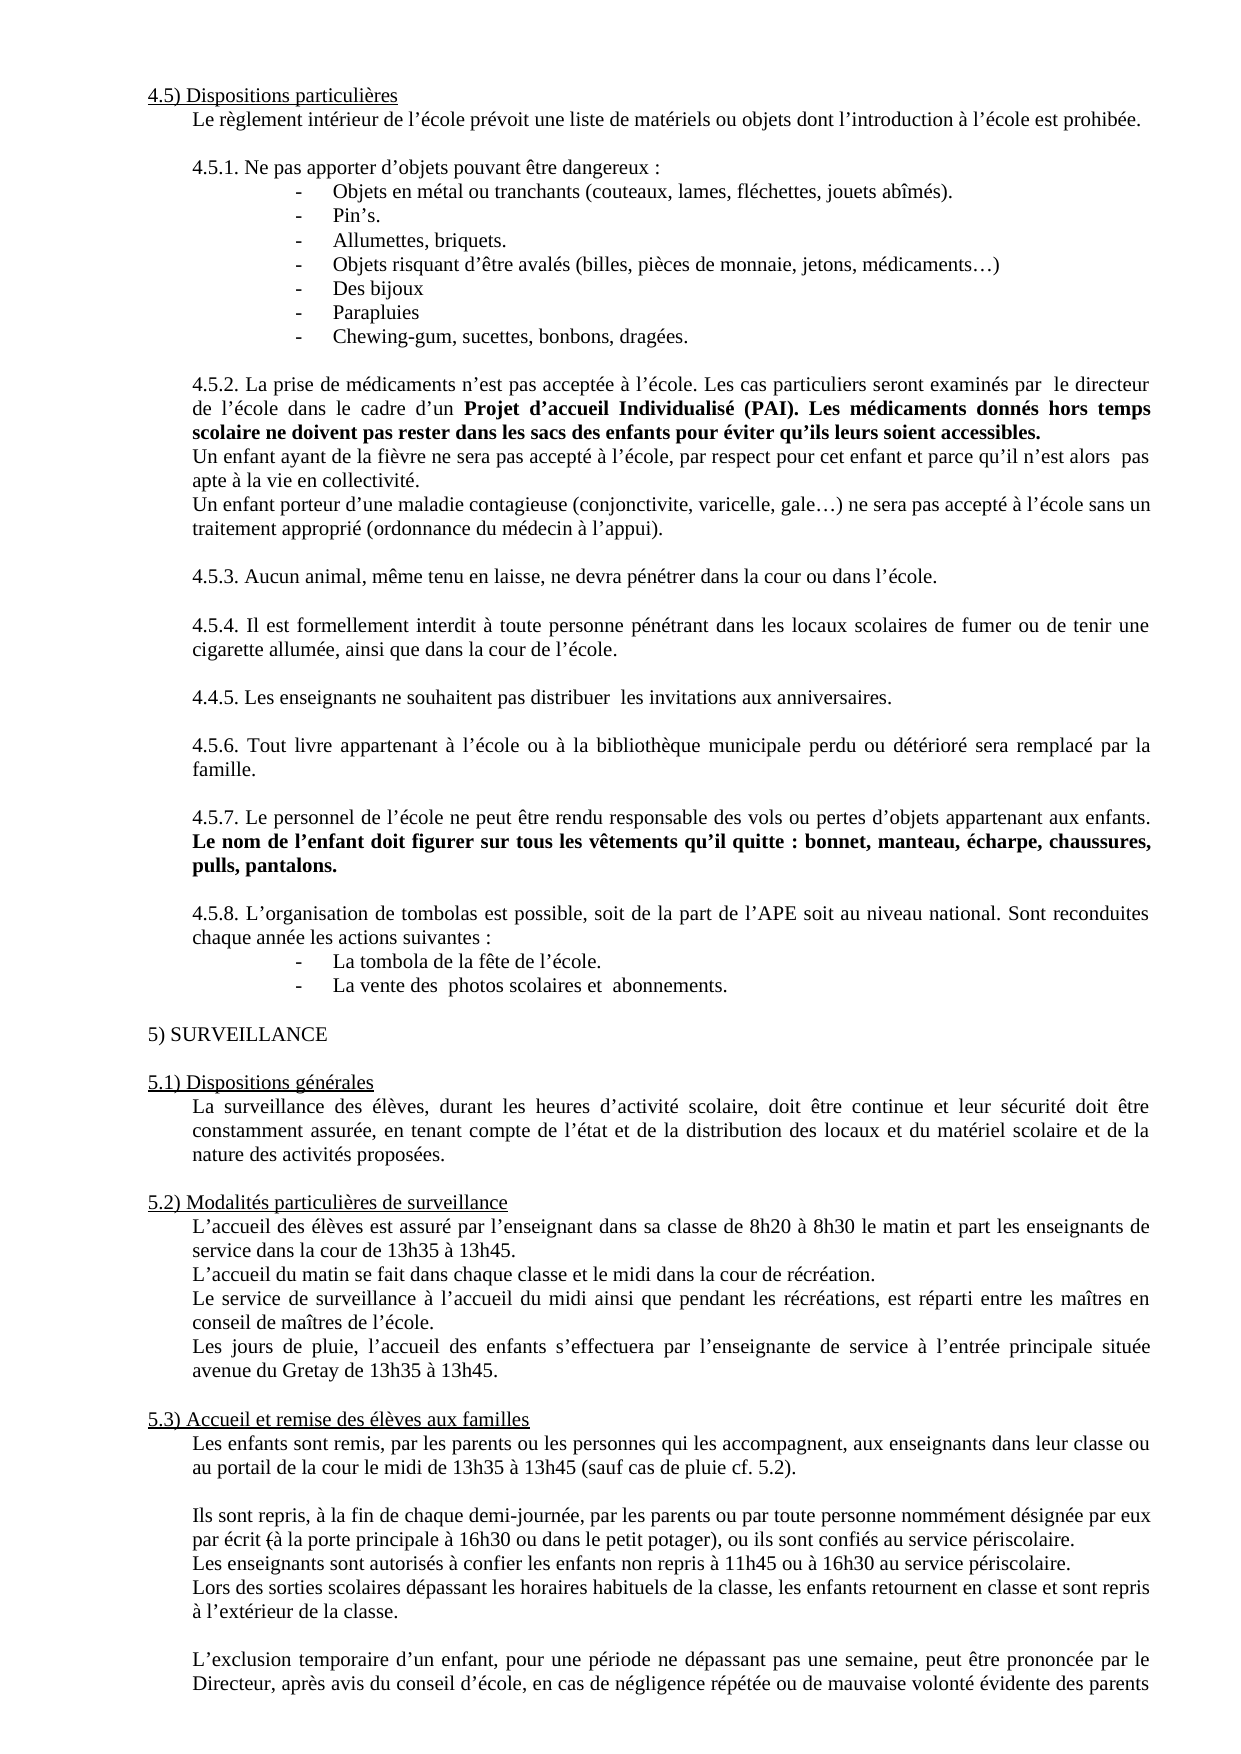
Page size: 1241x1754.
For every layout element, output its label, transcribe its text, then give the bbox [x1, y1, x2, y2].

text Le service de surveillance à l’accueil du midi ainsi que pendant les récréations, est réparti entre les maîtres en conseil de maîtres de l’école. [192, 1286, 1152, 1334]
text Ils sont repris, à la fin de chaque demi-journée, par les parents ou par toute personne nommément désignée par eux par écrit (à la porte principale à 16h30 ou dans le petit potager), ou ils sont confiés au service périscolaire. [192, 1503, 1152, 1551]
list Parapluies [295, 300, 1152, 324]
text Le règlement intérieur de l’école prévoit une liste de matériels ou objets dont l’introduction à l’école est prohibée. [192, 107, 1152, 131]
text Un enfant porteur d’une maladie contagieuse (conjonctivite, varicelle, gale…) ne sera pas accepté à l’école sans un traitement approprié (ordonnance du médecin à l’appui). [192, 492, 1152, 540]
list Des bijoux [295, 276, 1152, 300]
list Pin’s. [295, 203, 1152, 227]
text 4.5.4. Il est formellement interdit à toute personne pénétrant dans les locaux scolaires de fumer ou de tenir une cigarette allumée, ainsi que dans la cour de l’école. [192, 612, 1152, 661]
text 5) SURVEILLANCE [148, 1022, 1152, 1046]
text La surveillance des élèves, durant les heures d’activité scolaire, doit être continue et leur sécurité doit être constamment assurée, en tenant compte de l’état et de la distribution des locaux et du matériel scolaire et de la nature des activités proposées. [192, 1094, 1152, 1166]
text Un enfant ayant de la fièvre ne sera pas accepté à l’école, par respect pour cet enfant et parce qu’il n’est alors pas apte à la vie en collectivité. [192, 444, 1152, 492]
text 4.5.3. Aucun animal, même tenu en laisse, ne devra pénétrer dans la cour ou dans l’école. [192, 564, 1152, 588]
text 5.1) Dispositions générales [148, 1070, 1152, 1094]
text 4.5) Dispositions particulières [148, 83, 1152, 107]
text L’accueil des élèves est assuré par l’enseignant dans sa classe de 8h20 à 8h30 le matin et part les enseignants de service dans la cour de 13h35 à 13h45. [192, 1214, 1152, 1262]
text Les enseignants sont autorisés à confier les enfants non repris à 11h45 ou à 16h30 au service périscolaire. [192, 1551, 1152, 1575]
text L’accueil du matin se fait dans chaque classe et le midi dans la cour de récréation. [192, 1262, 1152, 1286]
text 5.3) Accueil et remise des élèves aux familles [148, 1407, 1152, 1431]
text 4.5.1. Ne pas apporter d’objets pouvant être dangereux : [192, 155, 1152, 179]
text Les jours de pluie, l’accueil des enfants s’effectuera par l’enseignante de service à l’entrée principale située avenue du Gretay de 13h35 à 13h45. [192, 1334, 1152, 1382]
list La tombola de la fête de l’école. [295, 949, 1152, 973]
list La vente des photos scolaires et abonnements. [295, 973, 1152, 997]
text Les enfants sont remis, par les parents ou les personnes qui les accompagnent, aux enseignants dans leur classe ou au portail de la cour le midi de 13h35 à 13h45 (sauf cas de pluie cf. 5.2). [192, 1431, 1152, 1479]
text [192, 1647, 1152, 1695]
text 4.4.5. Les enseignants ne souhaitent pas distribuer les invitations aux anniversaires. [192, 685, 1152, 709]
text Lors des sorties scolaires dépassant les horaires habituels de la classe, les enfants retournent en classe et sont repris à l’extérieur de la classe. [192, 1575, 1152, 1623]
text 4.5.6. Tout livre appartenant à l’école ou à la bibliothèque municipale perdu ou détérioré sera remplacé par la famille. [192, 733, 1152, 781]
list Chewing-gum, sucettes, bonbons, dragées. [295, 324, 1152, 348]
text 4.5.7. Le personnel de l’école ne peut être rendu responsable des vols ou pertes d’objets appartenant aux enfants. Le nom de l’enfant doit figurer sur tous les vêtements qu’il quitte : bonnet, manteau, écharpe, chaussures, pulls, pantalons. [192, 805, 1152, 877]
list Allumettes, briquets. [295, 227, 1152, 252]
text 4.5.2. La prise de médicaments n’est pas acceptée à l’école. Les cas particuliers seront examinés par le directeur de l’école dans le cadre d’un Projet d’accueil Individualisé (PAI). Les médicaments donnés hors temps scolaire ne doivent pas rester dans les sacs des enfants pour éviter qu’ils leurs soient accessibles. [192, 372, 1152, 444]
text 5.2) Modalités particulières de surveillance [148, 1190, 1152, 1214]
text 4.5.8. L’organisation de tombolas est possible, soit de la part de l’APE soit au niveau national. Sont reconduites chaque année les actions suivantes : [192, 901, 1152, 949]
list Objets risquant d’être avalés (billes, pièces de monnaie, jetons, médicaments…) [295, 252, 1152, 276]
list Objets en métal ou tranchants (couteaux, lames, fléchettes, jouets abîmés). [295, 179, 1152, 203]
